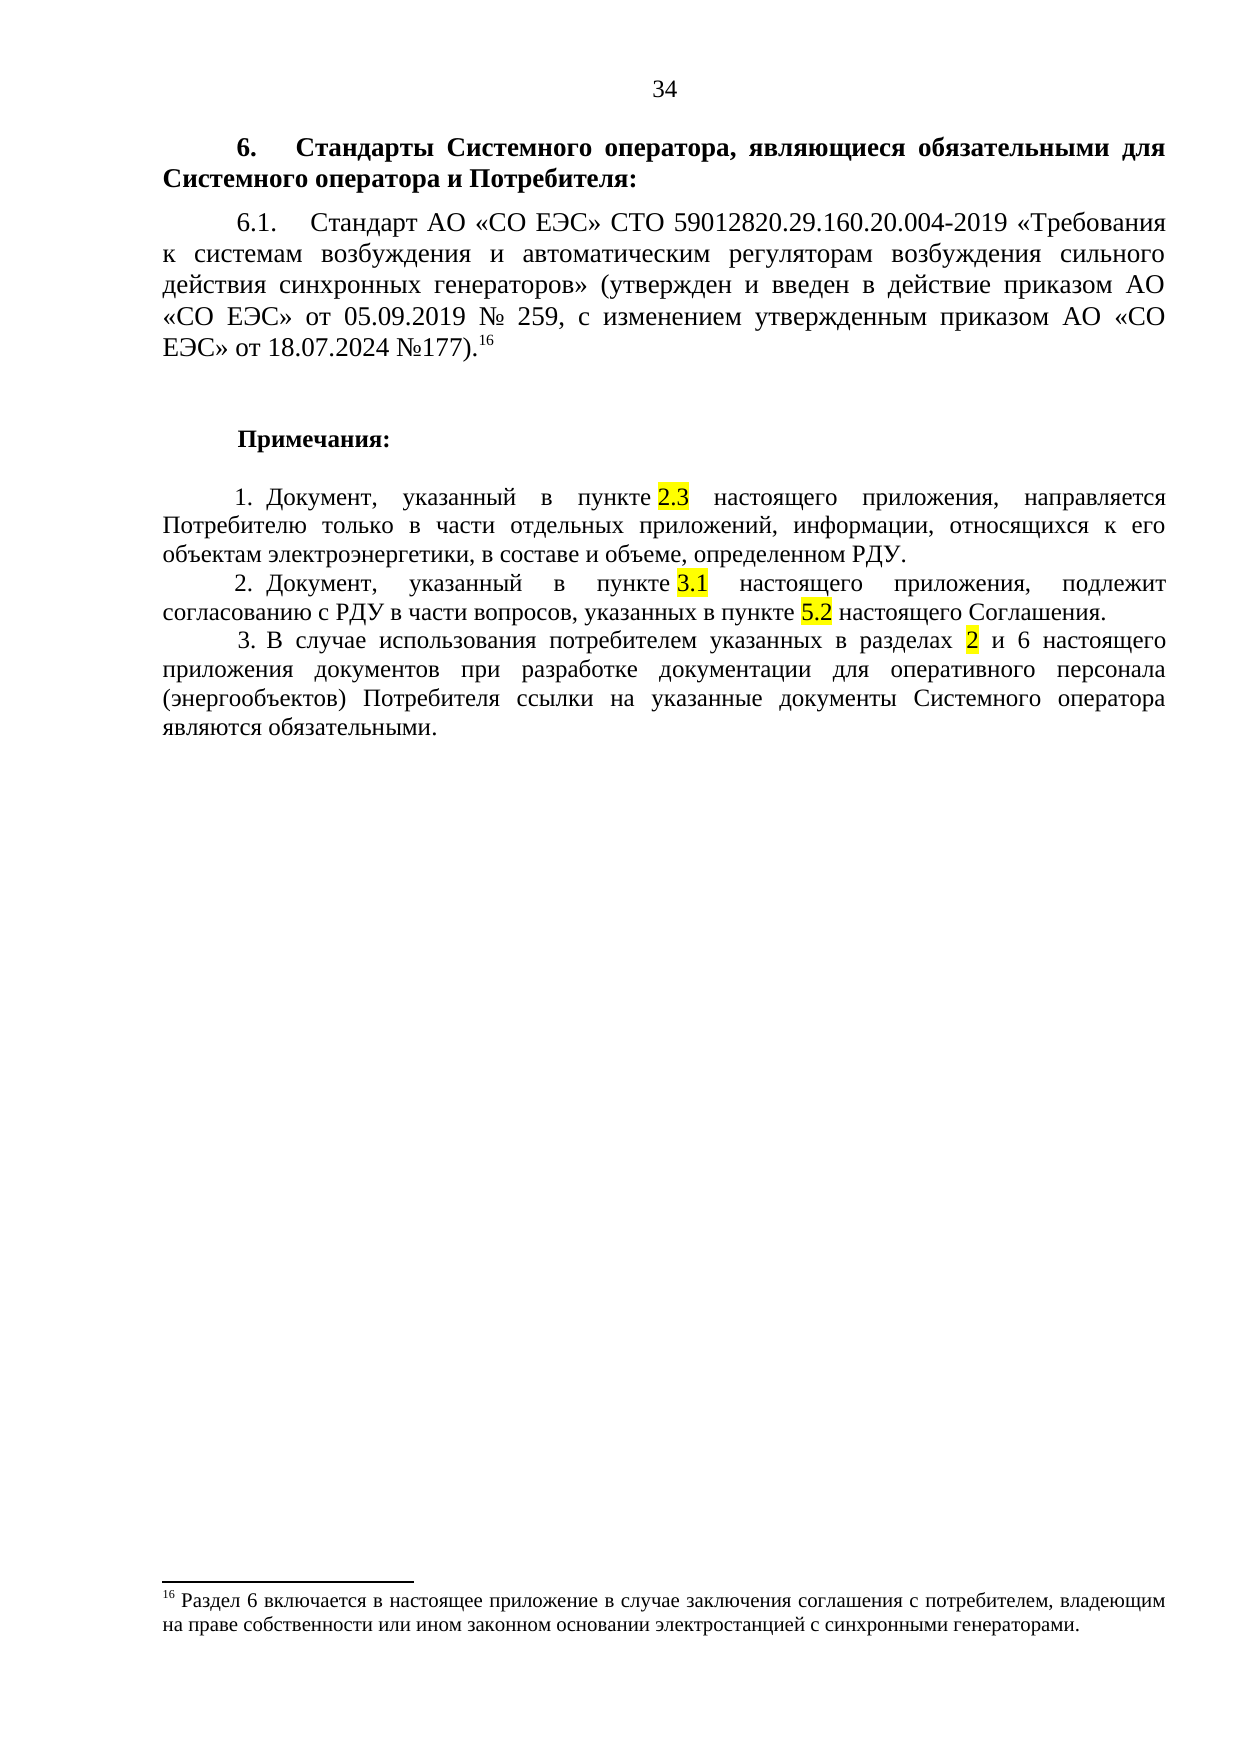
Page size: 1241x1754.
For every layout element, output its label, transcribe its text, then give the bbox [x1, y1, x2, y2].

list Стандарты Системного оператора, являющиеся обязательными для Системного оператора и Потребителя: [162, 131, 1166, 194]
list Стандарт АО «СО ЕЭС» СТО 59012820.29.160.20.004-2019 «Требования к системам возбуждения и автоматическим регуляторам возбуждения сильного действия синхронных генераторов» (утвержден и введен в действие приказом АО «СО ЕЭС» от 05.09.2019 № 259, с изменением утвержденным приказом АО «СО ЕЭС» от 18.07.2024 №177). [162, 206, 1166, 362]
list Документ, указанный в пункте 2.3 настоящего приложения, направляется Потребителю только в части отдельных приложений, информации, относящихся к его объектам электроэнергетики, в составе и объеме, определенном РДУ. [162, 482, 1166, 568]
list В случае использования потребителем указанных в разделах 2 и 6 настоящего приложения документов при разработке документации для оперативного персонала (энергообъектов) Потребителя ссылки на указанные документы Системного оператора являются обязательными. [162, 625, 1166, 740]
list Примечания: [162, 424, 1166, 453]
list Документ, указанный в пункте 3.1 настоящего приложения, подлежит согласованию с РДУ в части вопросов, указанных в пункте 5.2 настоящего Соглашения. [162, 568, 1166, 625]
